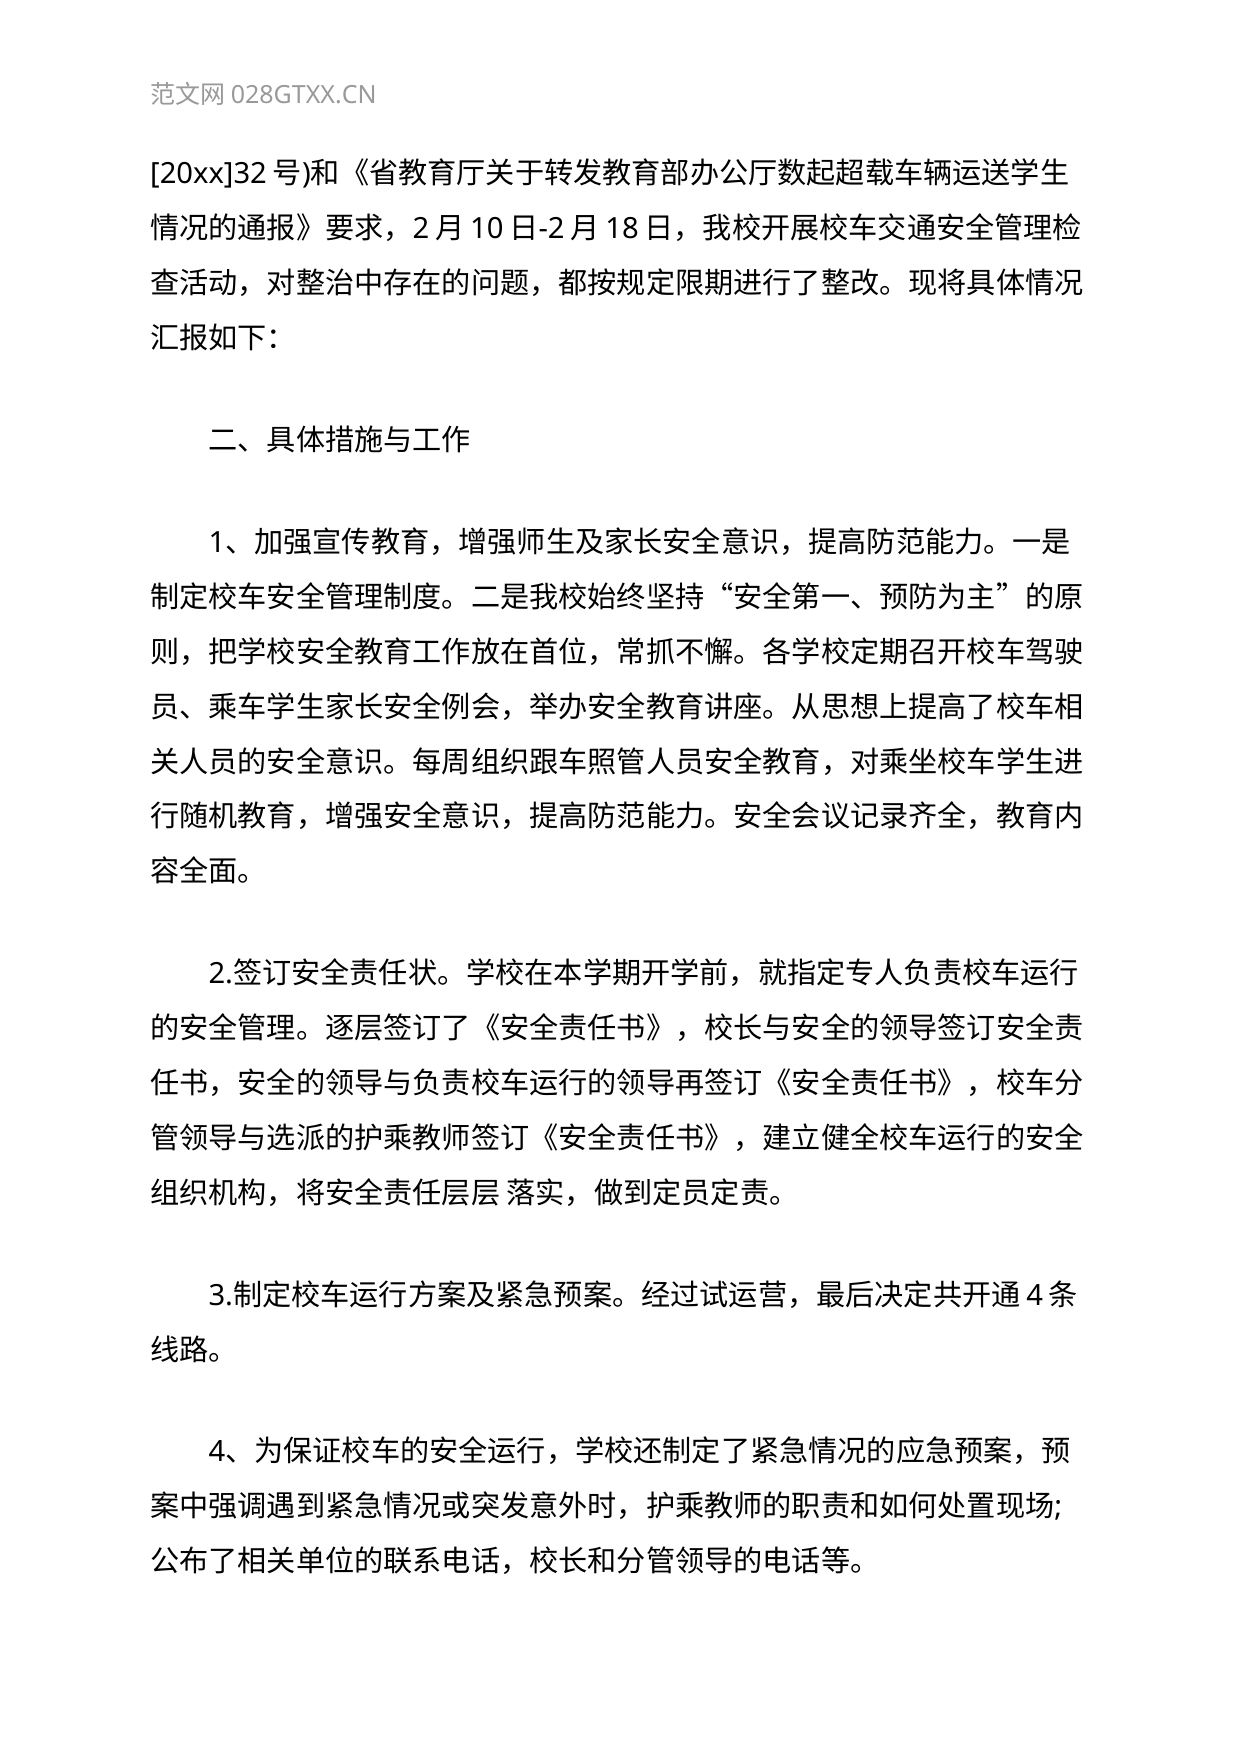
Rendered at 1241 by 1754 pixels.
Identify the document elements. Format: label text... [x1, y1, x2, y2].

text 二、具体措施与工作 [150, 417, 1090, 459]
text 4、为保证校车的安全运行，学校还制定了紧急情况的应急预案，预案中强调遇到紧急情况或突发意外时，护乘教师的职责和如何处置现场;公布了相关单位的联系电话，校长和分管领导的电话等。 [150, 1428, 1090, 1580]
text 3.制定校车运行方案及紧急预案。经过试运营，最后决定共开通4条线路。 [150, 1271, 1090, 1368]
text 1、加强宣传教育，增强师生及家长安全意识，提高防范能力。一是制定校车安全管理制度。二是我校始终坚持“安全第一、预防为主”的原则，把学校安全教育工作放在首位，常抓不懈。各学校定期召开校车驾驶员、乘车学生家长安全例会，举办安全教育讲座。从思想上提高了校车相关人员的安全意识。每周组织跟车照管人员安全教育，对乘坐校车学生进行随机教育，增强安全意识，提高防范能力。安全会议记录齐全，教育内容全面。 [150, 518, 1090, 890]
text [150, 150, 1090, 357]
text 2.签订安全责任状。学校在本学期开学前，就指定专人负责校车运行的安全管理。逐层签订了《安全责任书》，校长与安全的领导签订安全责任书，安全的领导与负责校车运行的领导再签订《安全责任书》，校车分管领导与选派的护乘教师签订《安全责任书》，建立健全校车运行的安全组织机构，将安全责任层层 落实，做到定员定责。 [150, 950, 1090, 1212]
